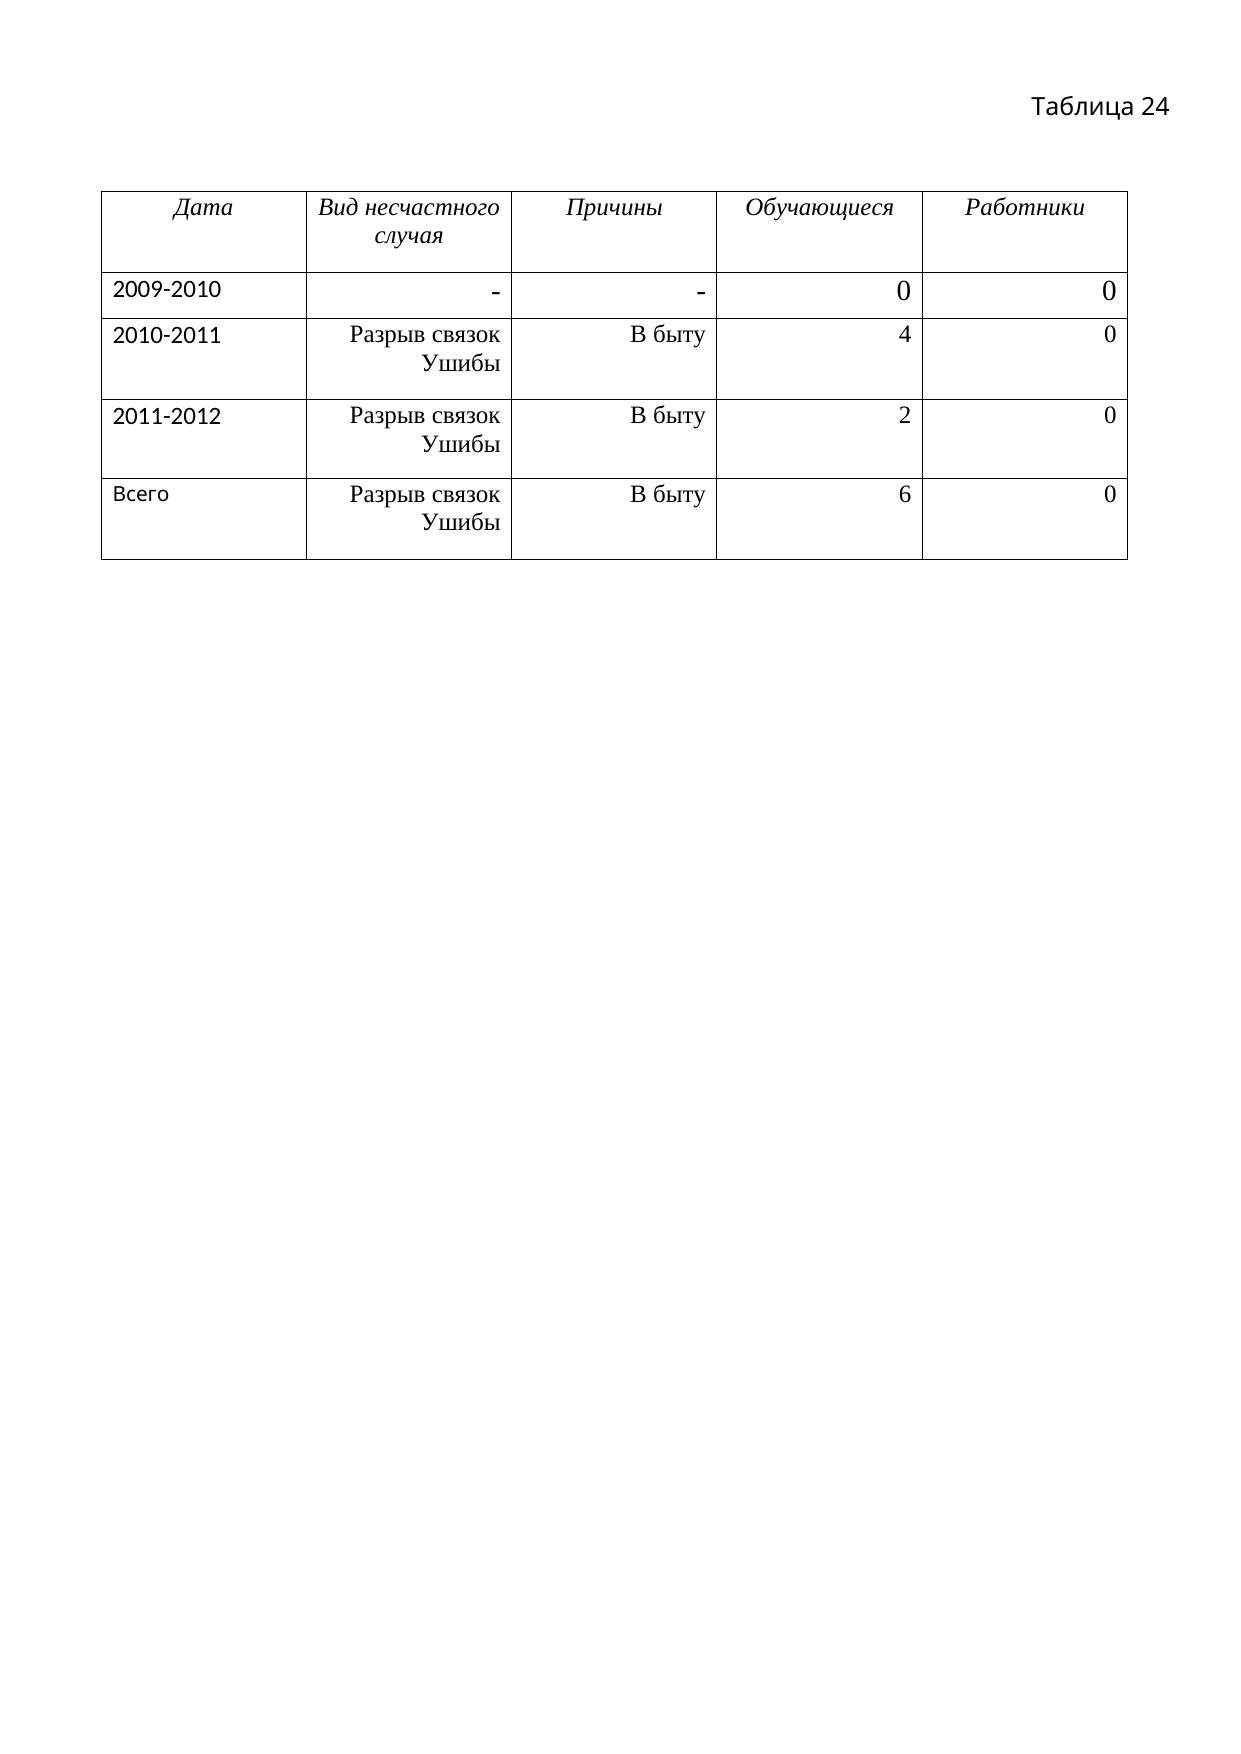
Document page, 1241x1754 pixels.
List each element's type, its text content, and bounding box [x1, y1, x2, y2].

table_cell В быту [512, 479, 716, 559]
table_cell 0 [923, 479, 1127, 559]
table_cell 0 [923, 319, 1127, 399]
table_cell 2010-2011 [102, 319, 306, 399]
table_cell 0 [717, 273, 922, 318]
table_cell 6 [717, 479, 922, 559]
table_cell 4 [717, 319, 922, 399]
table_cell 0 [923, 400, 1127, 478]
table_cell 2011-2012 [102, 400, 306, 478]
table_header Причины [512, 192, 716, 272]
table_cell - [307, 273, 511, 318]
table_header Работники [923, 192, 1127, 272]
table_cell Разрыв связок Ушибы [307, 400, 511, 478]
table_cell 2 [717, 400, 922, 478]
table_cell Разрыв связок Ушибы [307, 479, 511, 559]
table_cell 0 [923, 273, 1127, 318]
table_cell - [512, 273, 716, 318]
table_header Дата [102, 192, 306, 272]
text Таблица 24 [112, 89, 1169, 123]
table_cell В быту [512, 319, 716, 399]
table_cell Разрыв связок Ушибы [307, 319, 511, 399]
table_cell В быту [512, 400, 716, 478]
table_header Обучающиеся [717, 192, 922, 272]
table_header Вид несчастного случая [307, 192, 511, 272]
table_cell Всего [102, 479, 306, 559]
table_cell 2009-2010 [102, 273, 306, 318]
